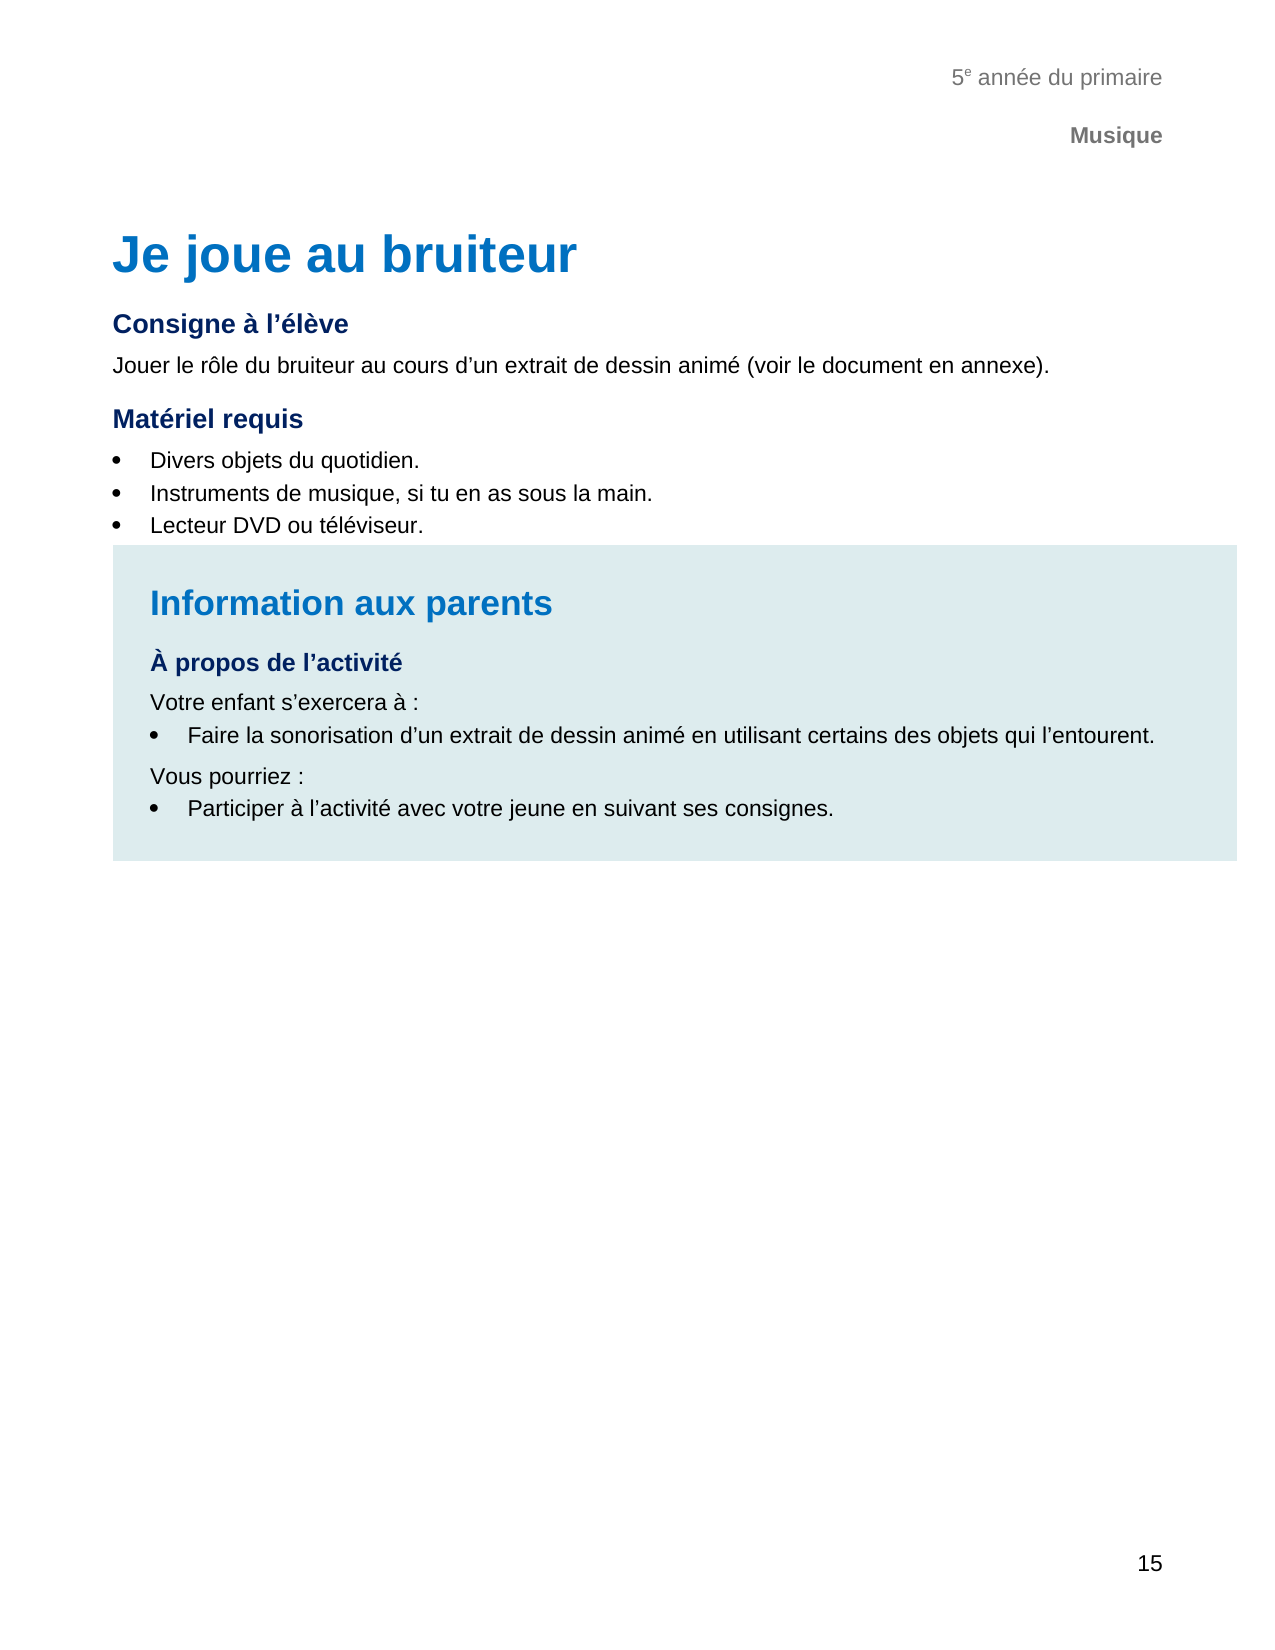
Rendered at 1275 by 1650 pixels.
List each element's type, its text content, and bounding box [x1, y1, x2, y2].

text Consigne à l’élève [112, 308, 1162, 339]
text Instruments de musique, si tu en as sous la main. [112, 479, 1162, 506]
text Lecteur DVD ou téléviseur. [112, 512, 1162, 538]
text Musique [112, 122, 1162, 148]
text Matériel requis [112, 403, 1083, 434]
text Je joue au bruiteur [112, 223, 1162, 283]
text Divers objets du quotidien. [112, 447, 1162, 473]
table_header Information aux parents À propos de l’activité Votre enfant s’exercera à : Faire la sonorisation d’un extrait de dessin animé en utilisant certains des objets qui l’entourent. Vous pourriez : Participer à l’activité avec votre jeune en suivant ses consignes. [113, 545, 1237, 861]
text Jouer le rôle du bruiteur au cours d’un extrait de dessin animé (voir le document en annexe). [112, 352, 1162, 378]
